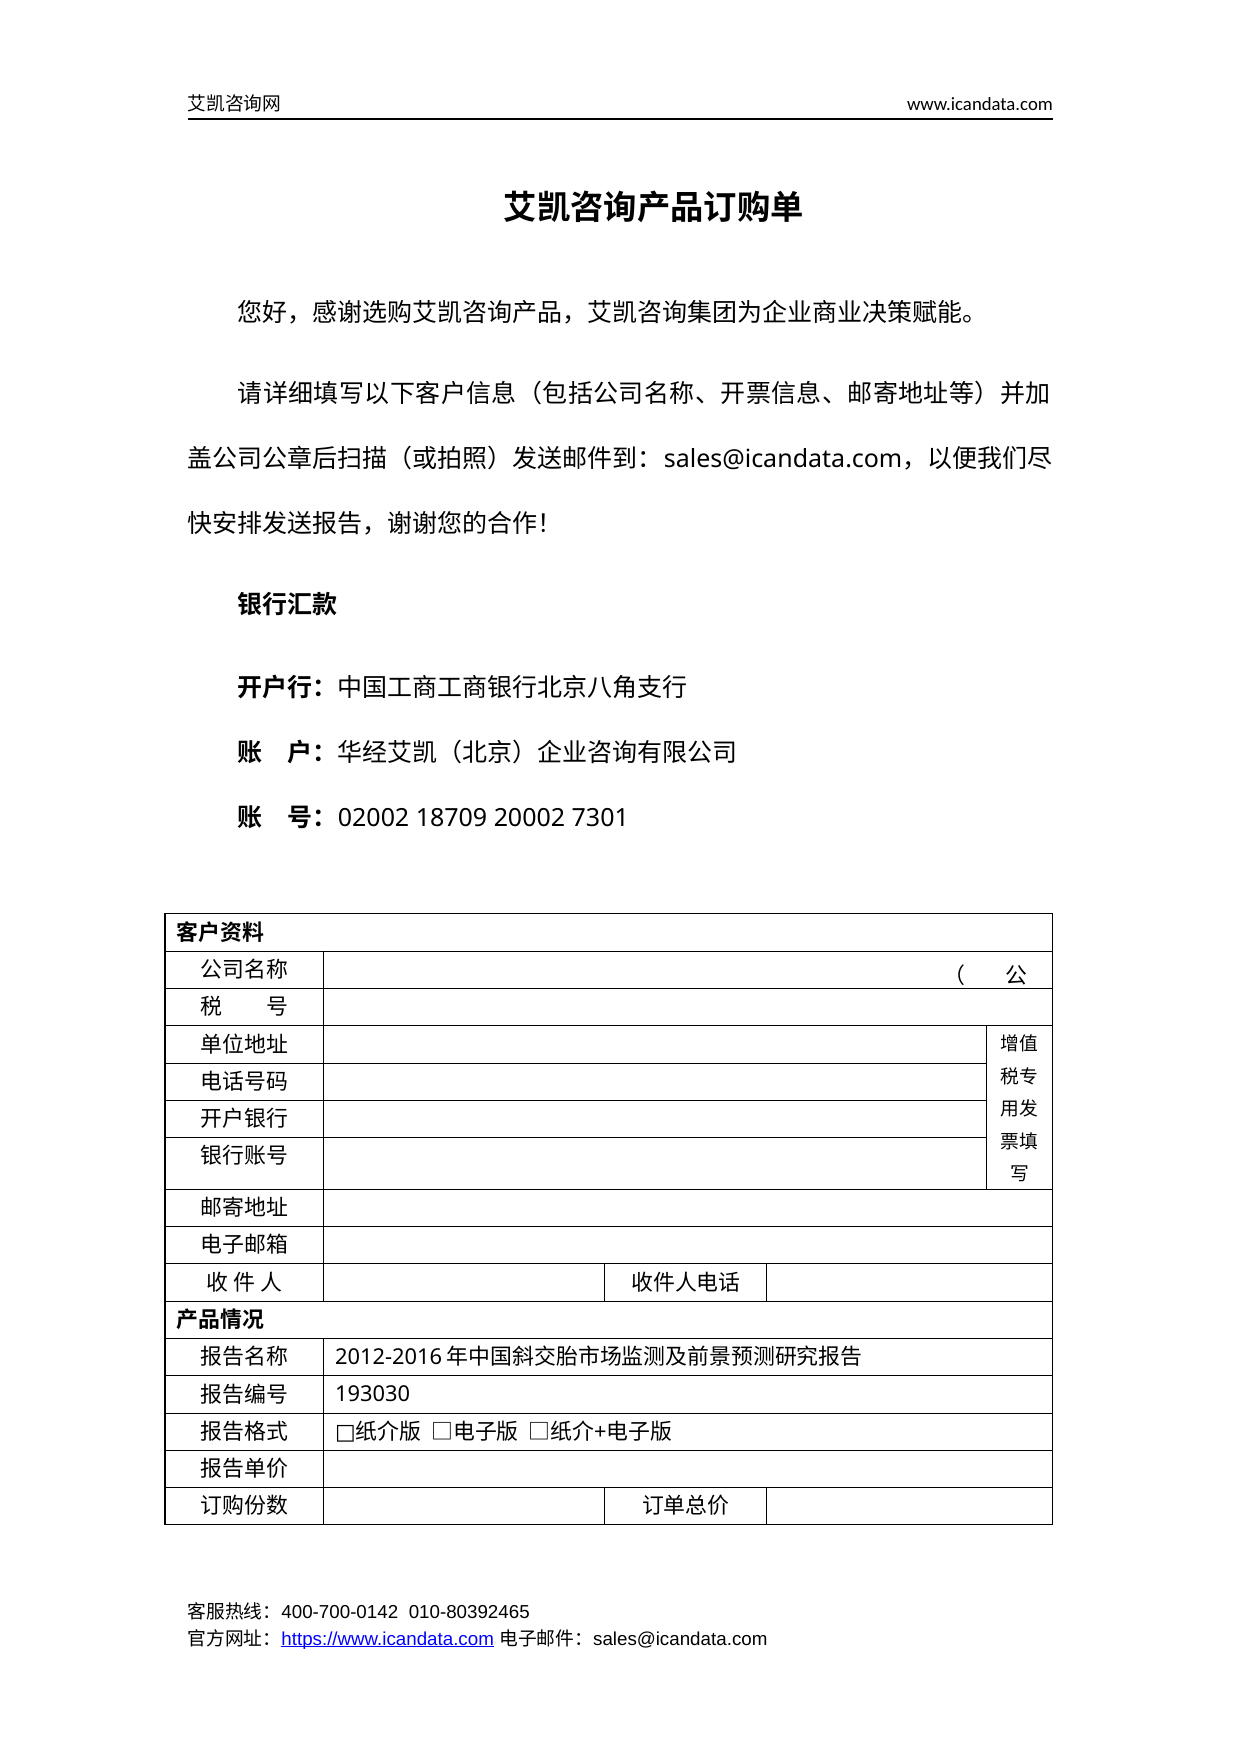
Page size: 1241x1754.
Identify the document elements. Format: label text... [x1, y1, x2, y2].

table_cell 增值税专用发票填写 [987, 1026, 1052, 1189]
table_cell □纸介版 □电子版 □纸介+电子版 [324, 1414, 1052, 1450]
table_cell [324, 1138, 986, 1189]
table_cell 开户银行 [166, 1101, 323, 1137]
table_cell [324, 989, 1052, 1025]
table_cell [324, 1064, 986, 1100]
table_cell [324, 1451, 1052, 1487]
table_cell 收 件 人 [166, 1264, 323, 1301]
table_cell 193030 [324, 1376, 1052, 1412]
table_cell [324, 1264, 604, 1301]
text 银行汇款 [187, 570, 1053, 635]
table_cell 收件人电话 [605, 1264, 766, 1301]
table_cell [324, 1101, 986, 1137]
table_cell 银行账号 [166, 1138, 323, 1189]
table_cell [324, 1227, 1052, 1263]
table_cell [324, 952, 1052, 988]
table_cell 电话号码 [166, 1064, 323, 1100]
table_cell [767, 1488, 1052, 1524]
table_cell 报告编号 [166, 1376, 323, 1412]
table_cell 产品情况 [166, 1302, 1052, 1338]
table_cell 报告名称 [166, 1339, 323, 1375]
table_cell 电子邮箱 [166, 1227, 323, 1263]
table_cell [767, 1264, 1052, 1301]
table_cell 订购份数 [166, 1488, 323, 1524]
text 请详细填写以下客户信息（包括公司名称、开票信息、邮寄地址等）并加盖公司公章后扫描（或拍照）发送邮件到：sales@icandata.com，以便我们尽快安排发送报告，谢谢您的合作！ [187, 359, 1053, 554]
text 开户行：中国工商工商银行北京八角支行 [187, 653, 1053, 718]
text 您好，感谢选购艾凯咨询产品，艾凯咨询集团为企业商业决策赋能。 [187, 278, 1053, 343]
table_cell 邮寄地址 [166, 1190, 323, 1226]
table_cell 公司名称 [166, 952, 323, 988]
table_cell 报告单价 [166, 1451, 323, 1487]
table_cell 订单总价 [605, 1488, 766, 1524]
table_cell [324, 1026, 986, 1062]
table_cell 2012-2016年中国斜交胎市场监测及前景预测研究报告 [324, 1339, 1052, 1375]
table_cell [324, 1488, 604, 1524]
table_cell 报告格式 [166, 1414, 323, 1450]
text 艾凯咨询产品订购单 [187, 172, 1053, 237]
table_cell 税 号 [166, 989, 323, 1025]
text 账 户：华经艾凯（北京）企业咨询有限公司 [187, 718, 1053, 783]
table_cell 单位地址 [166, 1026, 323, 1062]
table_cell [324, 1190, 1052, 1226]
table_header 客户资料 [166, 914, 1052, 951]
text 账 号：02002 18709 20002 7301 [187, 783, 1053, 848]
